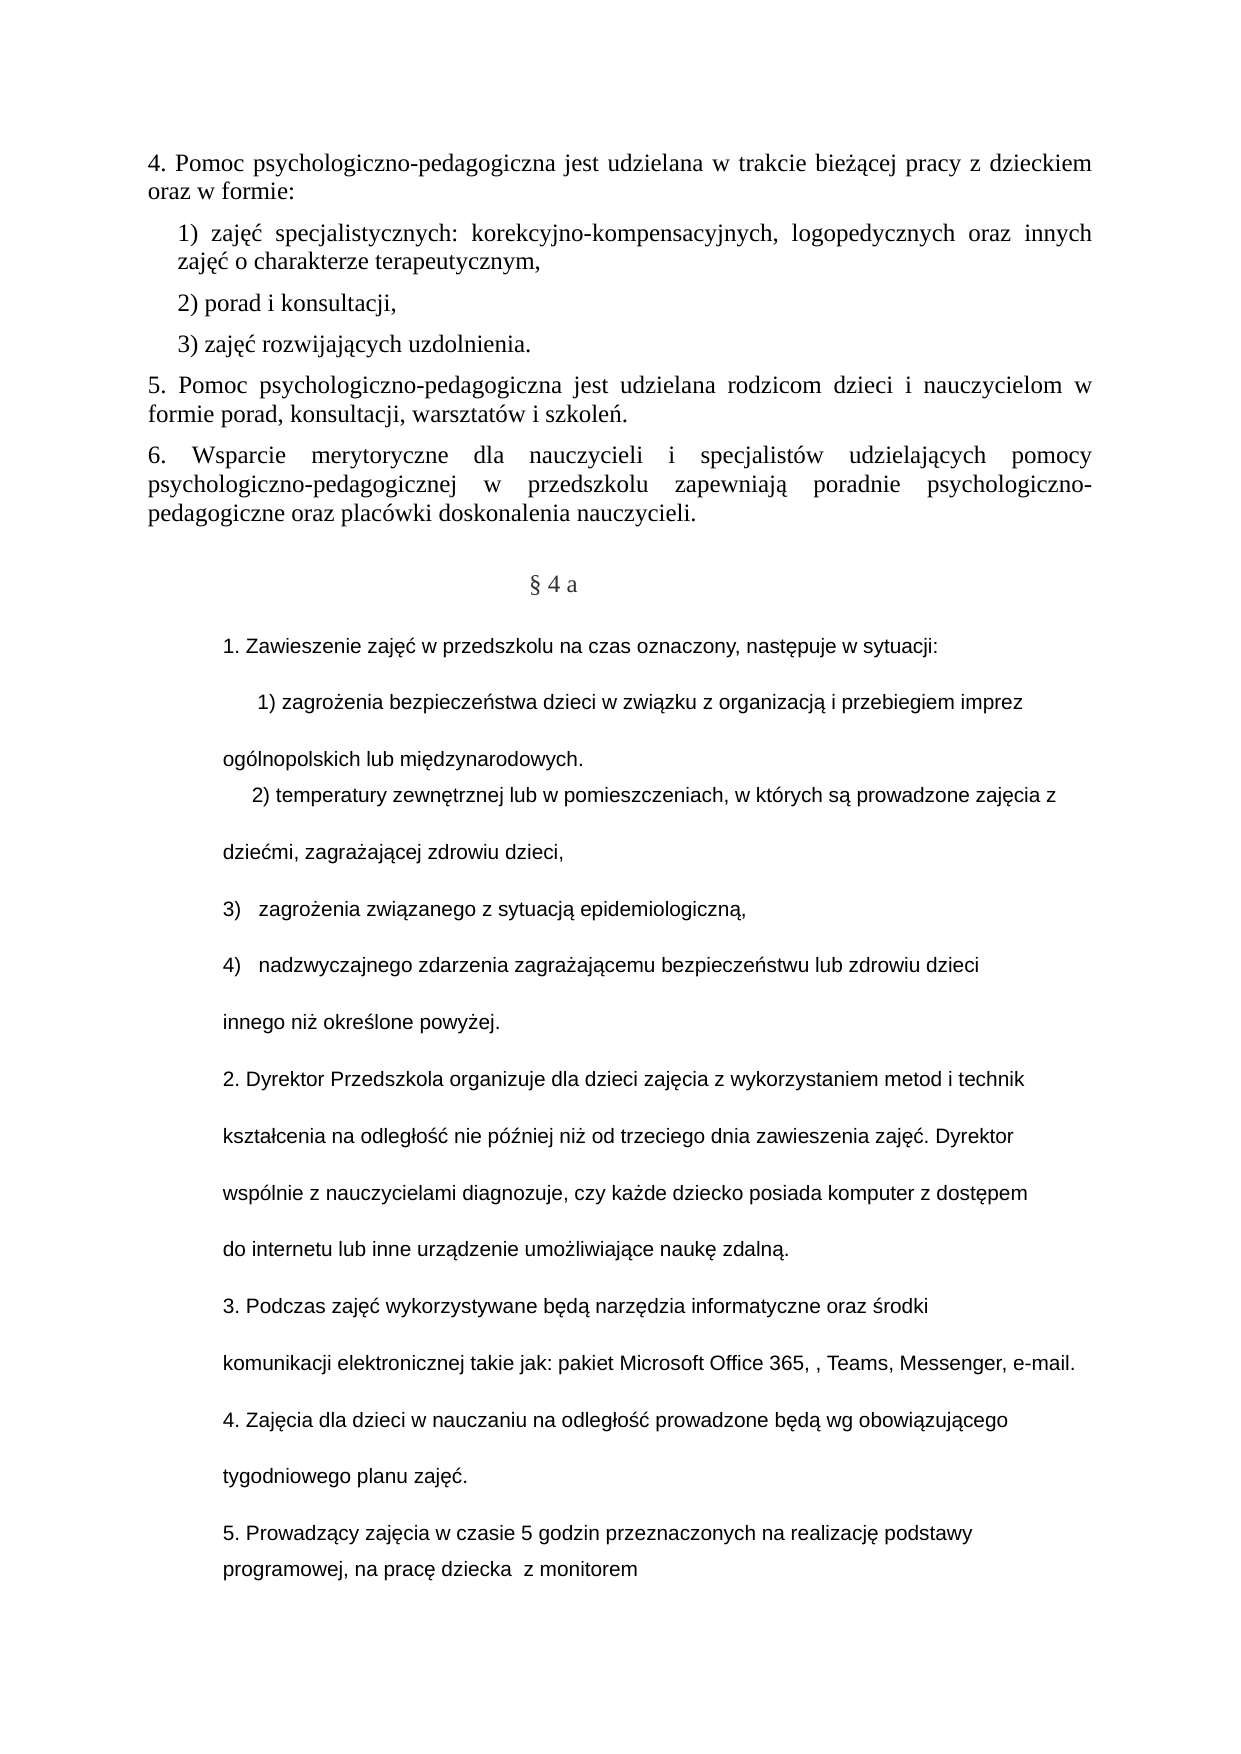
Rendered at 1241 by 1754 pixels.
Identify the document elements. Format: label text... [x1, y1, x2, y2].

list 1) zajęć specjalistycznych: korekcyjno-kompensacyjnych, logopedycznych oraz innych zajęć o charakterze terapeutycznym, [177, 218, 1093, 275]
text 4) nadzwyczajnego zdarzenia zagrażającemu bezpieczeństwu lub zdrowiu dzieci [223, 953, 1093, 977]
list 2) porad i konsultacji, [177, 288, 1093, 316]
list 3) zajęć rozwijających uzdolnienia. [177, 329, 1093, 358]
list 4. Pomoc psychologiczno-pedagogiczna jest udzielana w trakcie bieżącej pracy z dzieckiem oraz w formie: [148, 148, 1093, 205]
text 3) zagrożenia związanego z sytuacją epidemiologiczną, [223, 896, 1093, 920]
text do internetu lub inne urządzenie umożliwiające naukę zdalną. [223, 1237, 1093, 1261]
list 5. Pomoc psychologiczno-pedagogiczna jest udzielana rodzicom dzieci i nauczycielom w formie porad, konsultacji, warsztatów i szkoleń. [148, 370, 1093, 428]
text dziećmi, zagrażającej zdrowiu dzieci, [223, 840, 1093, 864]
text 1) zagrożenia bezpieczeństwa dzieci w związku z organizacją i przebiegiem imprez [223, 690, 1093, 714]
text kształcenia na odległość nie później niż od trzeciego dnia zawieszenia zajęć. Dyrektor [223, 1123, 1093, 1147]
text innego niż określone powyżej. [223, 1010, 1093, 1034]
text 5. Prowadzący zajęcia w czasie 5 godzin przeznaczonych na realizację podstawy programowej, na pracę dziecka z monitorem [223, 1521, 1093, 1581]
text 4. Zajęcia dla dzieci w nauczaniu na odległość prowadzone będą wg obowiązującego [223, 1407, 1093, 1431]
text 3. Podczas zajęć wykorzystywane będą narzędzia informatyczne oraz środki [223, 1294, 1093, 1318]
text 2. Dyrektor Przedszkola organizuje dla dzieci zajęcia z wykorzystaniem metod i technik [223, 1067, 1093, 1091]
text 1. Zawieszenie zajęć w przedszkolu na czas oznaczony, następuje w sytuacji: [223, 633, 1093, 657]
list 6. Wsparcie merytoryczne dla nauczycieli i specjalistów udzielających pomocy psychologiczno-pedagogicznej w przedszkolu zapewniają poradnie psychologiczno-pedagogiczne oraz placówki doskonalenia nauczycieli. [148, 440, 1093, 526]
text tygodniowego planu zajęć. [223, 1464, 1093, 1488]
text ogólnopolskich lub międzynarodowych. 2) temperatury zewnętrznej lub w pomieszczeniach, w których są prowadzone zajęcia z [223, 747, 1093, 807]
text § 4 a [148, 526, 1093, 598]
text wspólnie z nauczycielami diagnozuje, czy każde dziecko posiada komputer z dostępem [223, 1180, 1093, 1204]
text komunikacji elektronicznej takie jak: pakiet Microsoft Office 365, , Teams, Messenger, e-mail. [223, 1351, 1093, 1374]
